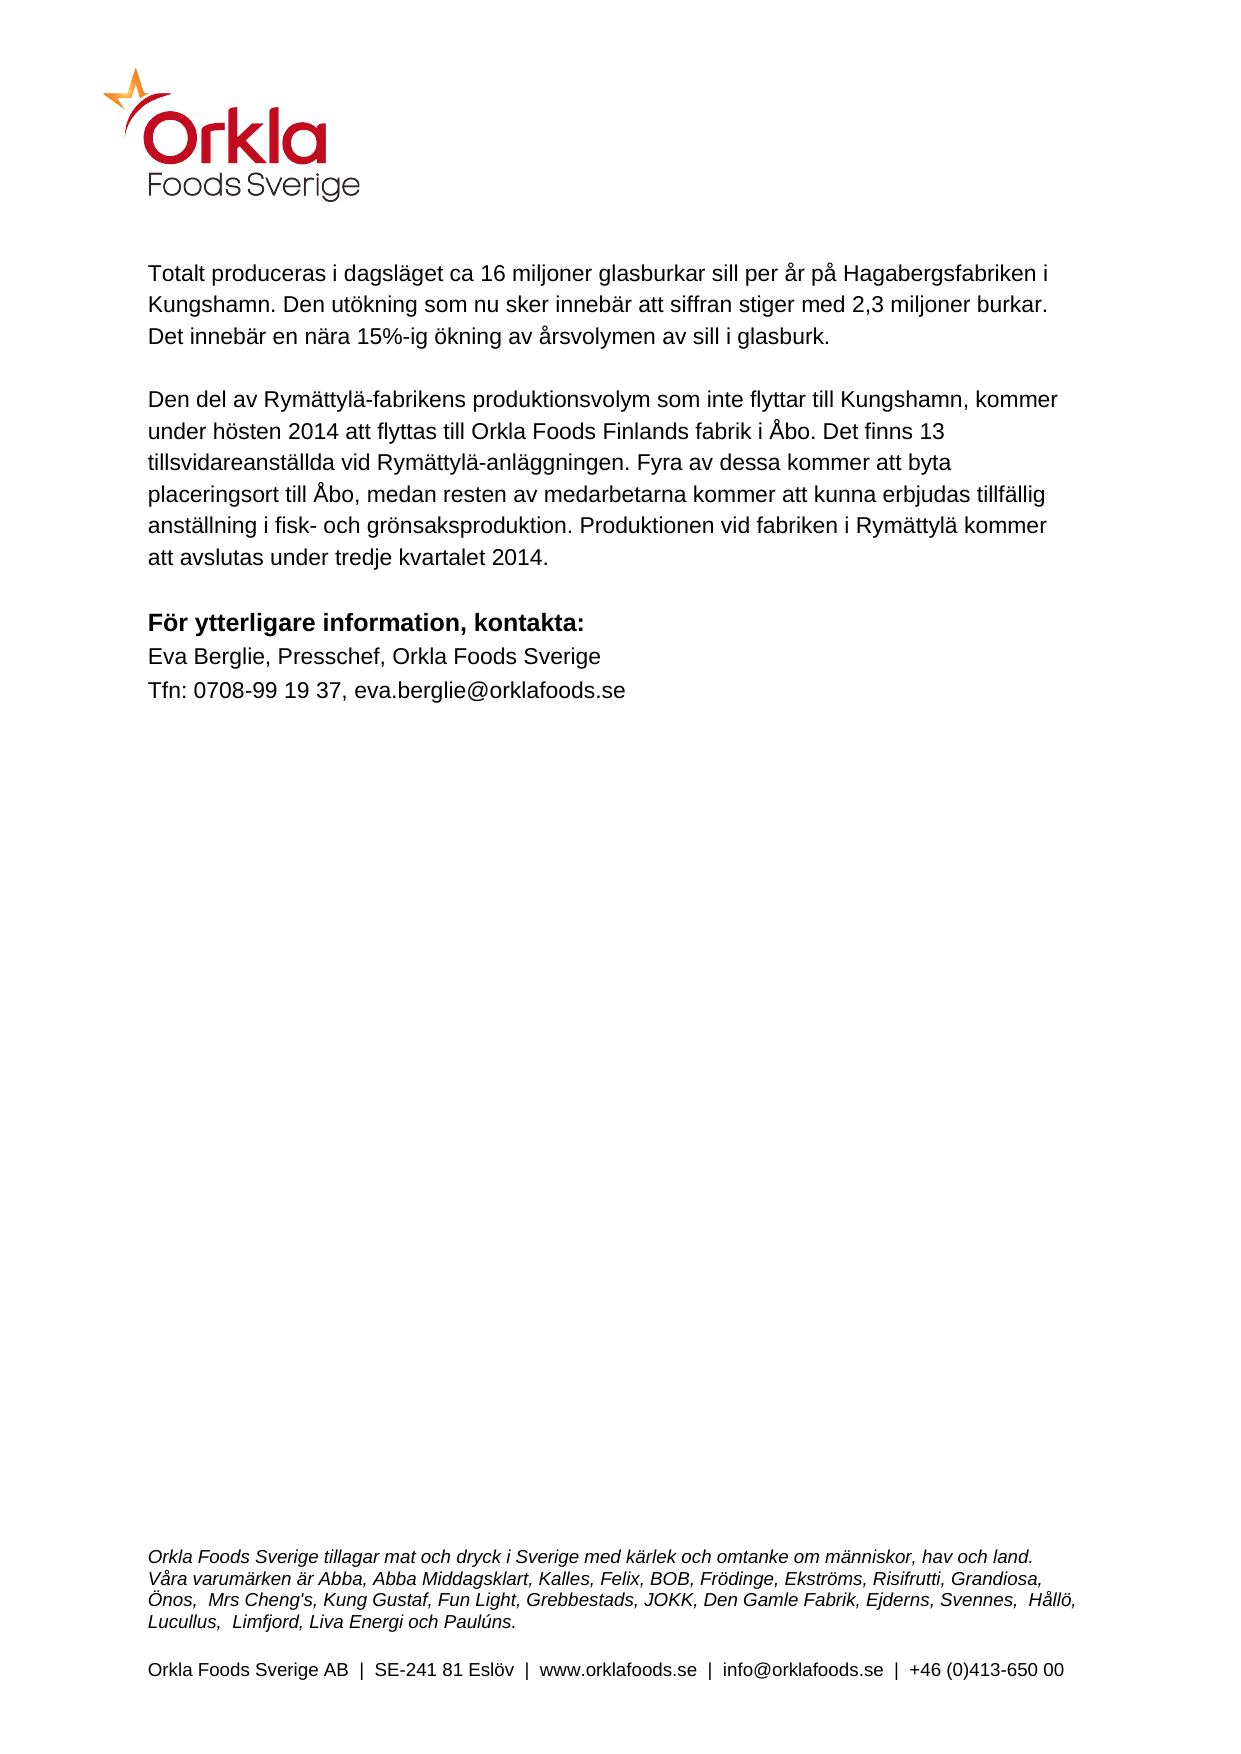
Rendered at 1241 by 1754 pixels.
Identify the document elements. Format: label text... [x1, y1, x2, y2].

text Tfn: 0708-99 19 37, eva.berglie@orklafoods.se [148, 676, 1078, 731]
text För ytterligare information, kontakta: [148, 576, 1078, 636]
text Den del av Rymättylä-fabrikens produktionsvolym som inte flyttar till Kungshamn, kommer under hösten 2014 att flyttas till Orkla Foods Finlands fabrik i Åbo. Det finns 13 tillsvidareanställda vid Rymättylä-anläggningen. Fyra av dessa kommer att byta placeringsort till Åbo, medan resten av medarbetarna kommer att kunna erbjudas tillfällig anställning i fisk- och grönsaksproduktion. Produktionen vid fabriken i Rymättylä kommer att avslutas under tredje kvartalet 2014. [148, 386, 1078, 570]
text Totalt produceras i dagsläget ca 16 miljoner glasburkar sill per år på Hagabergsfabriken i Kungshamn. Den utökning som nu sker innebär att siffran stiger med 2,3 miljoner burkar. Det innebär en nära 15%-ig ökning av årsvolymen av sill i glasburk. [148, 260, 1078, 349]
picture [103, 68, 360, 202]
text Eva Berglie, Presschef, Orkla Foods Sverige [148, 642, 1078, 669]
